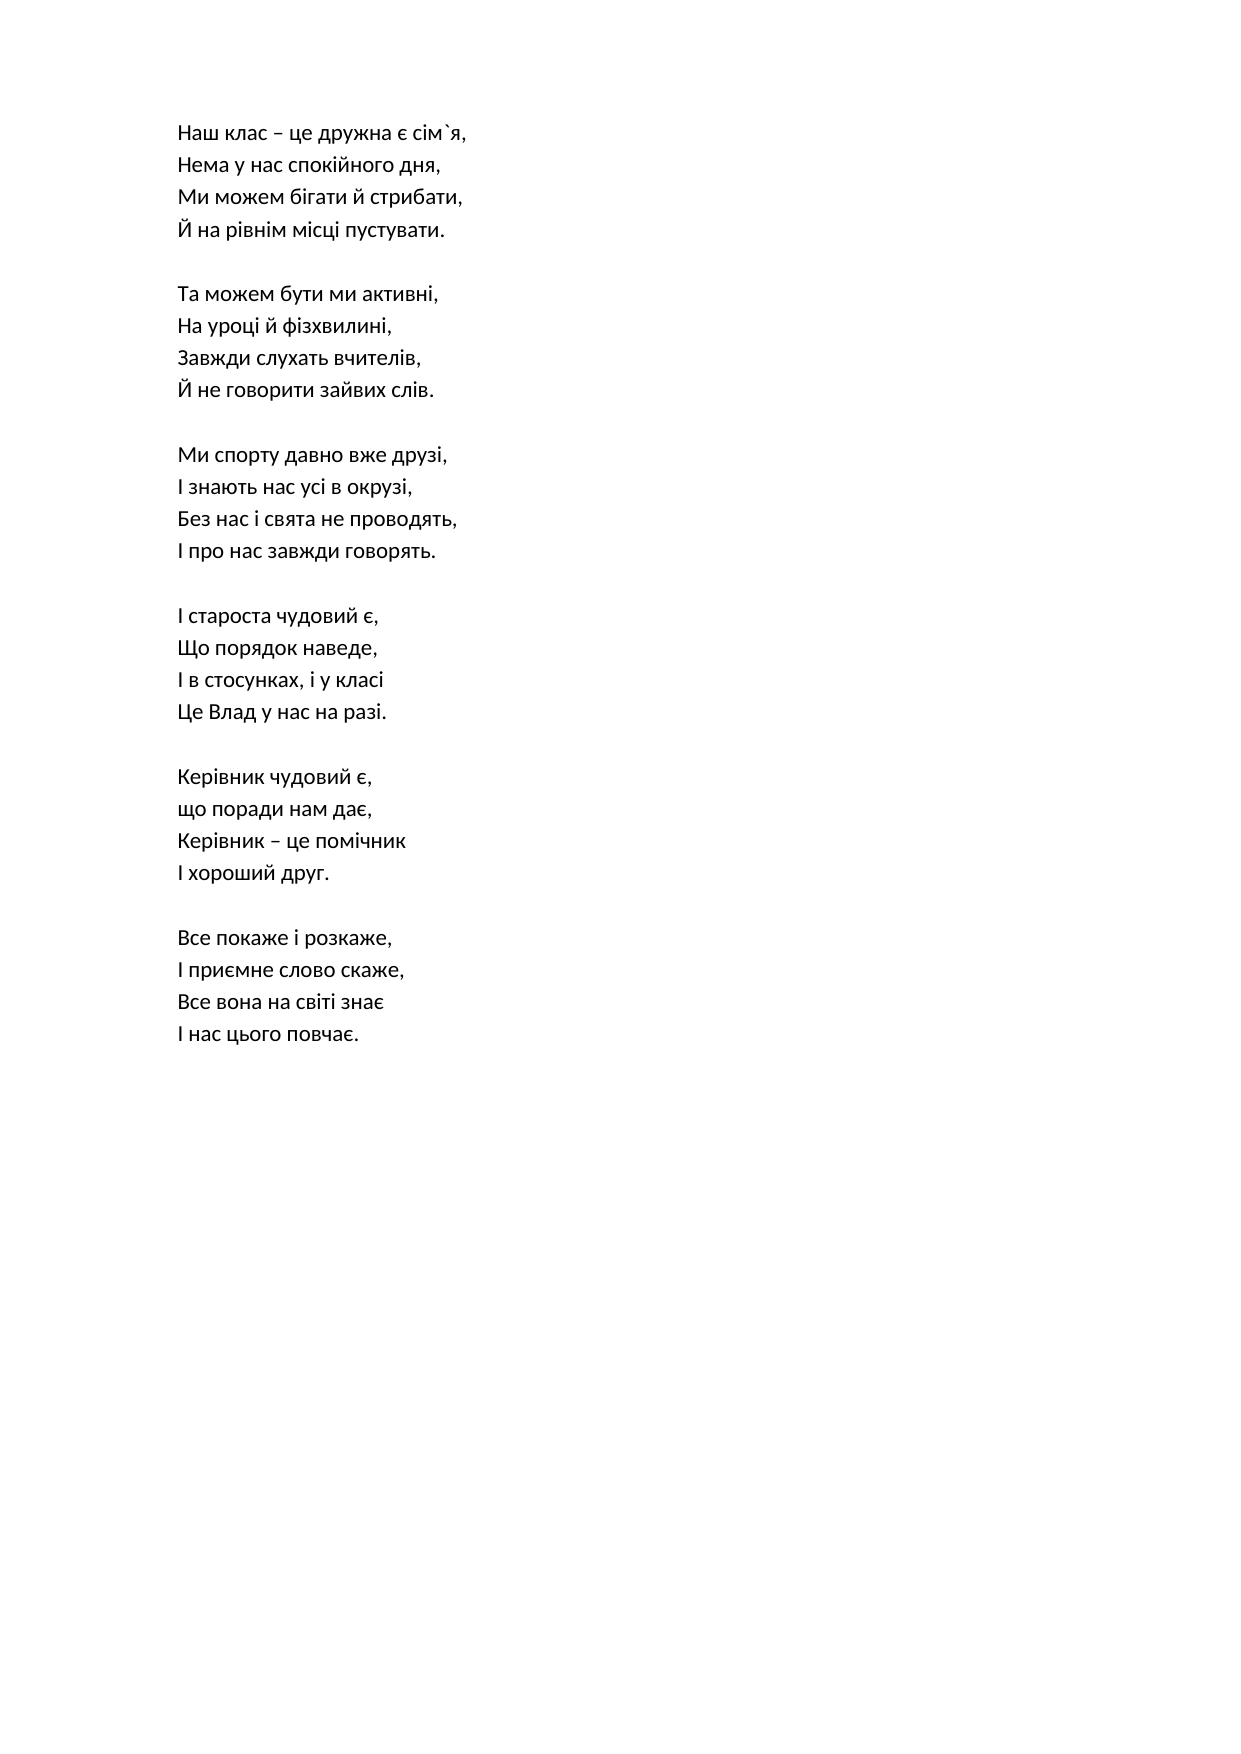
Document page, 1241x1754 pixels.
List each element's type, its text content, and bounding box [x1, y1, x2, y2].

text Наш клас – це дружна є сім`я, Нема у нас спокійного дня, Ми можем бігати й стрибати, Й на рівнім місці пустувати. Та можем бути ми активні, На уроці й фізхвилині, Завжди слухать вчителів, Й не говорити зайвих слів. Ми спорту давно вже друзі, І знають нас усі в окрузі, Без нас і свята не проводять, І про нас завжди говорять. І староста чудовий є, Що порядок наведе, І в стосунках, і у класі Це Влад у нас на разі. Керівник чудовий є, що поради нам дає, Керівник – це помічник І хороший друг. Все покаже і розкаже, І приємне слово скаже, Все вона на світі знає І нас цього повчає. [177, 118, 1152, 1047]
